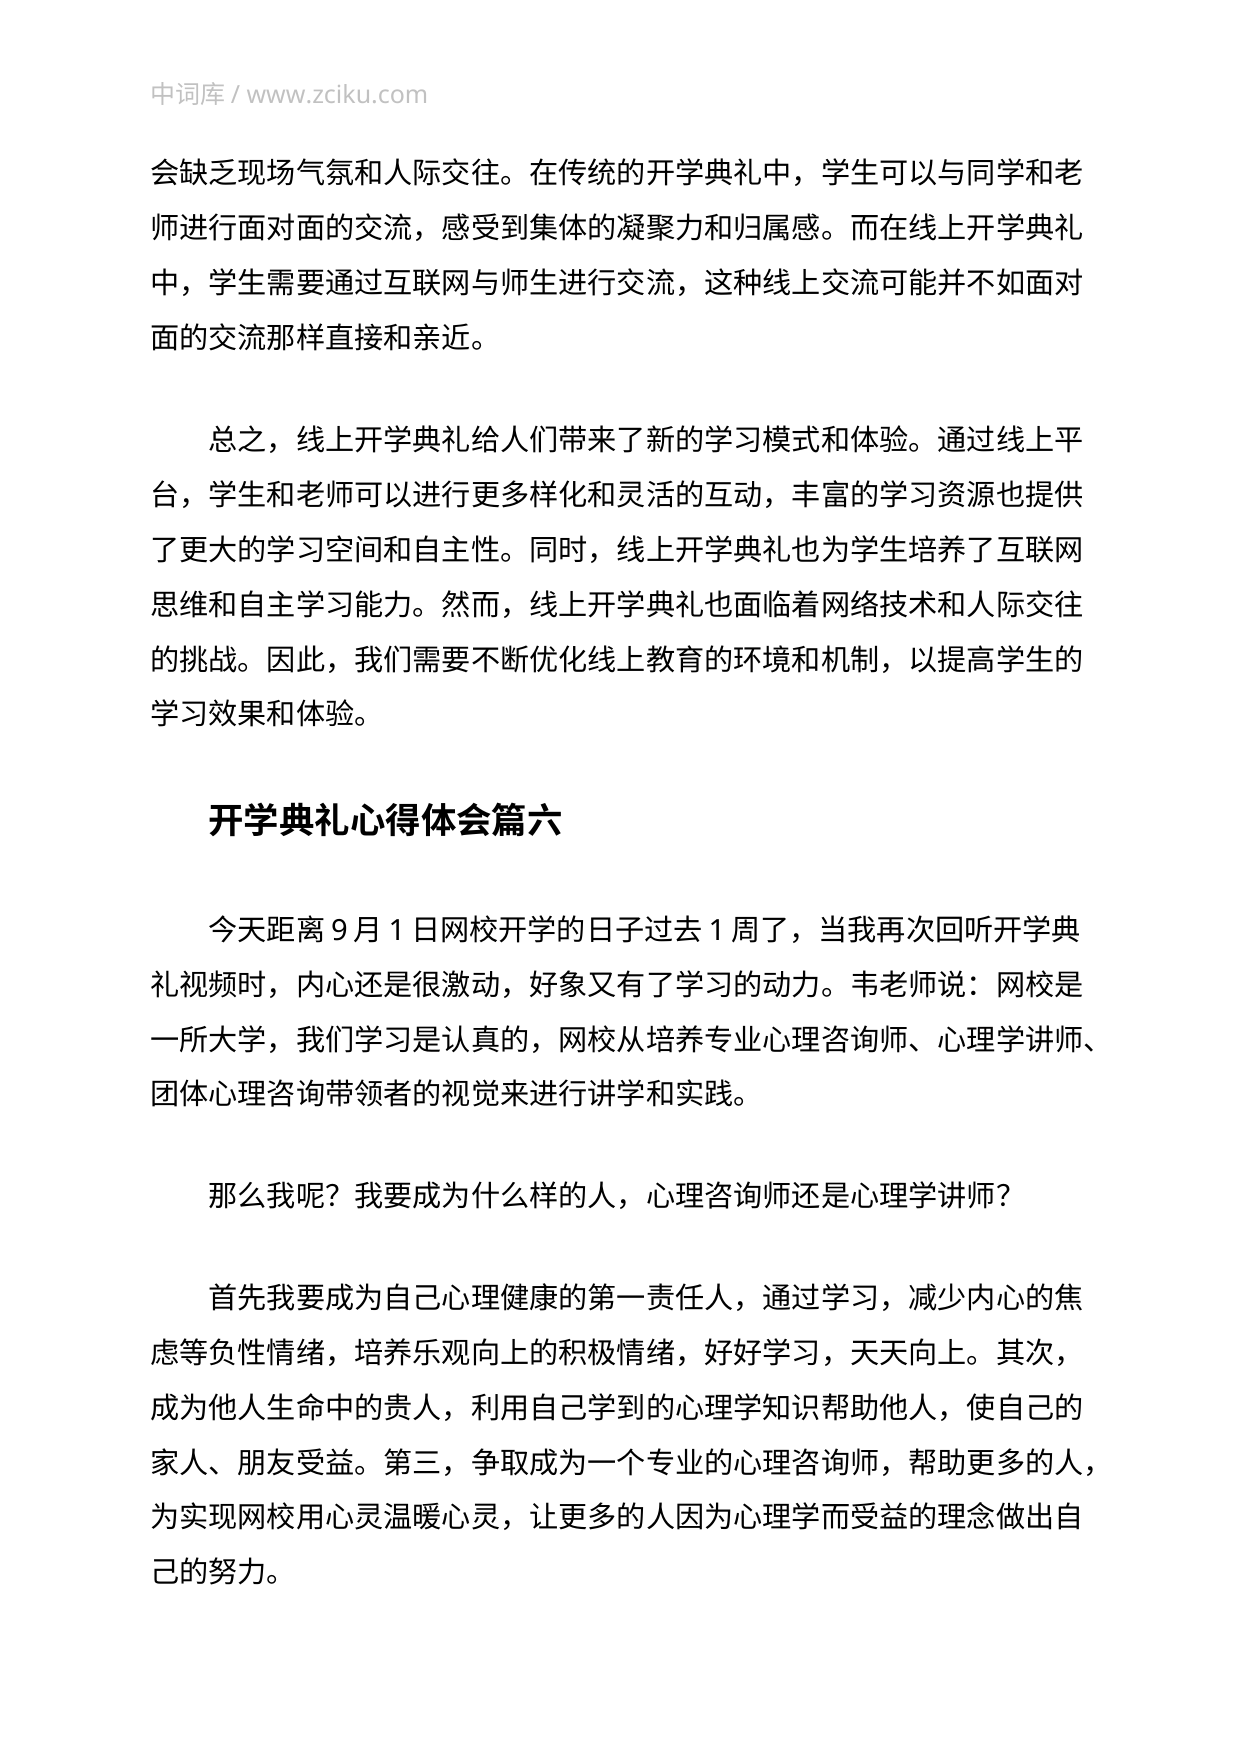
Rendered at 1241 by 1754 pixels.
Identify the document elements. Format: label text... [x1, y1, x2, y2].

text 今天距离9月1日网校开学的日子过去1周了，当我再次回听开学典礼视频时，内心还是很激动，好象又有了学习的动力。韦老师说：网校是一所大学，我们学习是认真的，网校从培养专业心理咨询师、心理学讲师、团体心理咨询带领者的视觉来进行讲学和实践。 [150, 906, 1090, 1113]
text 开学典礼心得体会篇六 [150, 793, 1090, 844]
text 总之，线上开学典礼给人们带来了新的学习模式和体验。通过线上平台，学生和老师可以进行更多样化和灵活的互动，丰富的学习资源也提供了更大的学习空间和自主性。同时，线上开学典礼也为学生培养了互联网思维和自主学习能力。然而，线上开学典礼也面临着网络技术和人际交往的挑战。因此，我们需要不断优化线上教育的环境和机制，以提高学生的学习效果和体验。 [150, 416, 1090, 733]
text 首先我要成为自己心理健康的第一责任人，通过学习，减少内心的焦虑等负性情绪，培养乐观向上的积极情绪，好好学习，天天向上。其次，成为他人生命中的贵人，利用自己学到的心理学知识帮助他人，使自己的家人、朋友受益。第三，争取成为一个专业的心理咨询师，帮助更多的人，为实现网校用心灵温暖心灵，让更多的人因为心理学而受益的理念做出自己的努力。 [150, 1274, 1090, 1591]
text 那么我呢？我要成为什么样的人，心理咨询师还是心理学讲师？ [150, 1173, 1090, 1215]
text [150, 150, 1090, 357]
